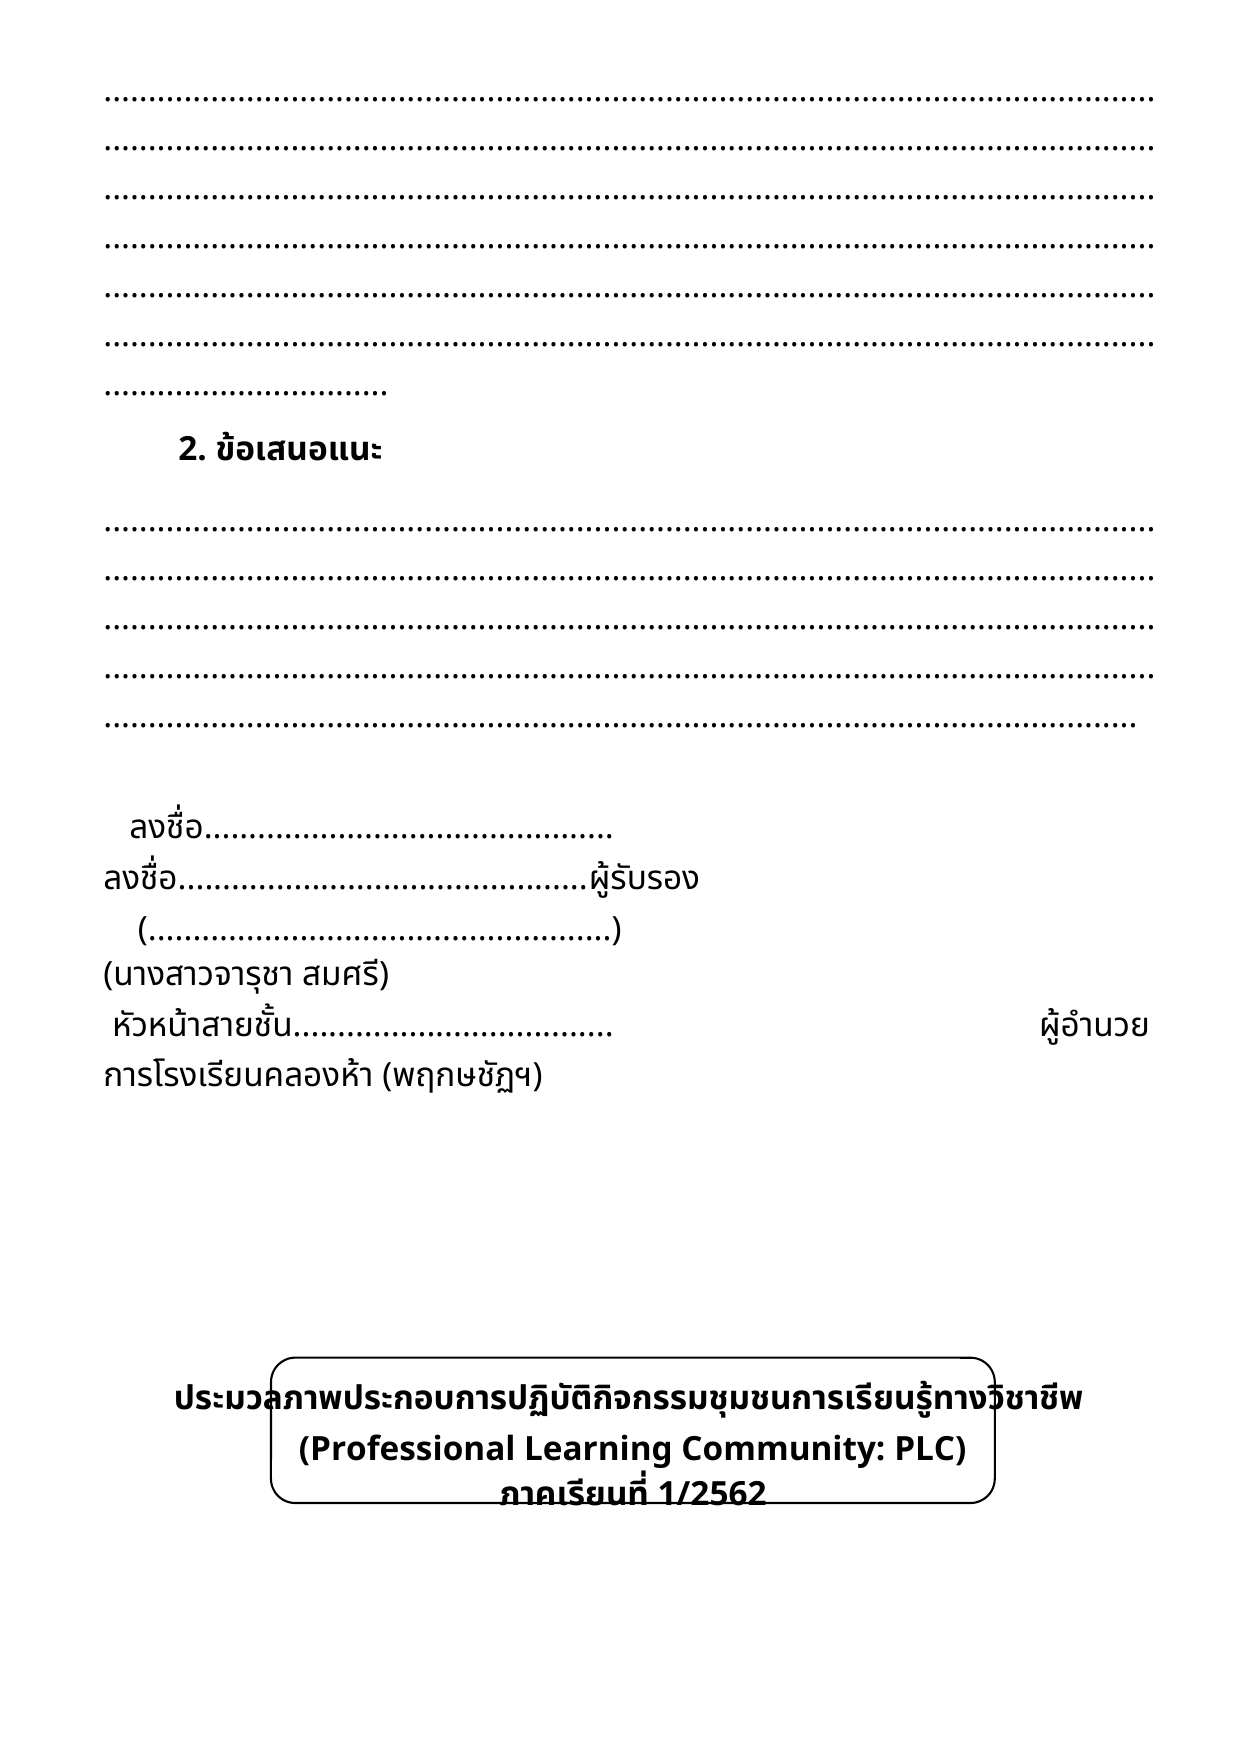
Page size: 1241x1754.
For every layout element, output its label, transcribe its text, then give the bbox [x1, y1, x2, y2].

text ประมวลภาพประกอบการปฏิบัติกิจกรรมชุมชนการเรียนรู้ทางวิชาชีพ (Professional Learning Community: PLC) [103, 1374, 1162, 1470]
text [103, 66, 1162, 405]
text (....................................................) (นางสาวจารุชา สมศรี) [103, 904, 1162, 1000]
text หัวหน้าสายชั้น.................................... ผู้อำนวยการโรงเรียนคลองห้า (พฤกษชัฏฯ) [103, 1000, 1162, 1102]
text ลงชื่อ.............................................. ลงชื่อ..............................................ผู้รับรอง [103, 803, 1162, 904]
text ภาคเรียนที่ 1/2562 [103, 1470, 1162, 1521]
text ............................................................................................................................................................................................................................................................................................................................................................................................................................................................................................................................................................................................................ [103, 496, 1162, 737]
text 2. ข้อเสนอแนะ [103, 425, 1162, 476]
